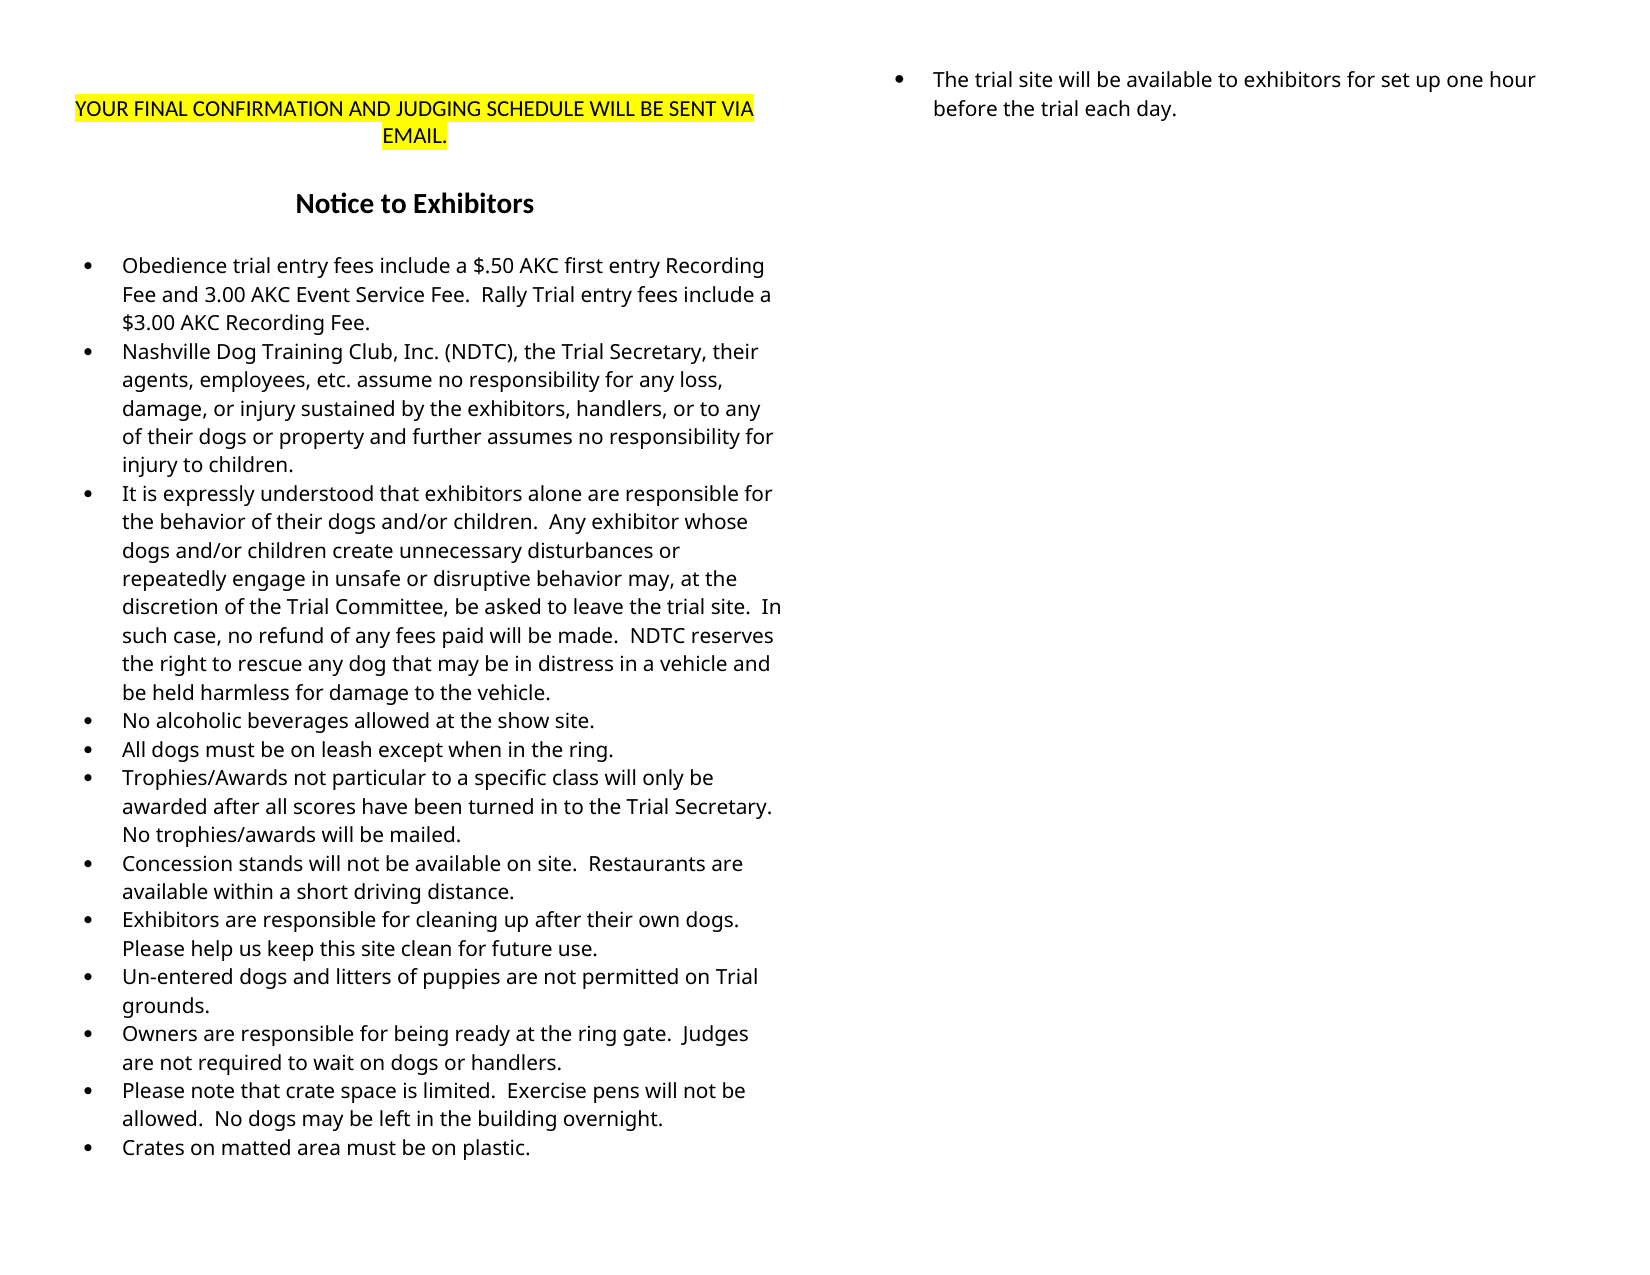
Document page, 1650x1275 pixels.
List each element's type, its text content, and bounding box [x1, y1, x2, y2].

list Exhibitors are responsible for cleaning up after their own dogs. Please help us keep this site clean for future use. [84, 906, 783, 962]
text YOUR FINAL CONFIRMATION AND JUDGING SCHEDULE WILL BE SENT VIA EMAIL. [447, 94, 783, 150]
list Owners are responsible for being ready at the ring gate. Judges are not required to wait on dogs or handlers. [84, 1019, 783, 1076]
text Notice to Exhibitors [47, 185, 783, 221]
list Concession stands will not be available on site. Restaurants are available within a short driving distance. [84, 849, 783, 906]
list Please note that crate space is limited. Exercise pens will not be allowed. No dogs may be left in the building overnight. [84, 1076, 783, 1133]
list It is expressly understood that exhibitors alone are responsible for the behavior of their dogs and/or children. Any exhibitor whose dogs and/or children create unnecessary disturbances or repeatedly engage in unsafe or disruptive behavior may, at the discretion of the Trial Committee, be asked to leave the trial site. In such case, no refund of any fees paid will be made. NDTC reserves the right to rescue any dog that may be in distress in a vehicle and be held harmless for damage to the vehicle. [84, 479, 783, 706]
list Obedience trial entry fees include a $.50 AKC first entry Recording Fee and 3.00 AKC Event Service Fee. Rally Trial entry fees include a $3.00 AKC Recording Fee. [84, 251, 783, 337]
list Nashville Dog Training Club, Inc. (NDTC), the Trial Secretary, their agents, employees, etc. assume no responsibility for any loss, damage, or injury sustained by the exhibitors, handlers, or to any of their dogs or property and further assumes no responsibility for injury to children. [84, 337, 783, 479]
text YOUR FINAL CONFIRMATION AND JUDGING SCHEDULE WILL BE SENT VIA EMAIL. [47, 94, 382, 150]
list No alcoholic beverages allowed at the show site. [84, 706, 783, 735]
list The trial site will be available to exhibitors for set up one hour before the trial each day. [895, 66, 1594, 122]
list Crates on matted area must be on plastic. [84, 1133, 783, 1161]
list Un-entered dogs and litters of puppies are not permitted on Trial grounds. [84, 962, 783, 1019]
list Trophies/Awards not particular to a specific class will only be awarded after all scores have been turned in to the Trial Secretary. No trophies/awards will be mailed. [84, 763, 783, 849]
list All dogs must be on leash except when in the ring. [84, 735, 783, 763]
